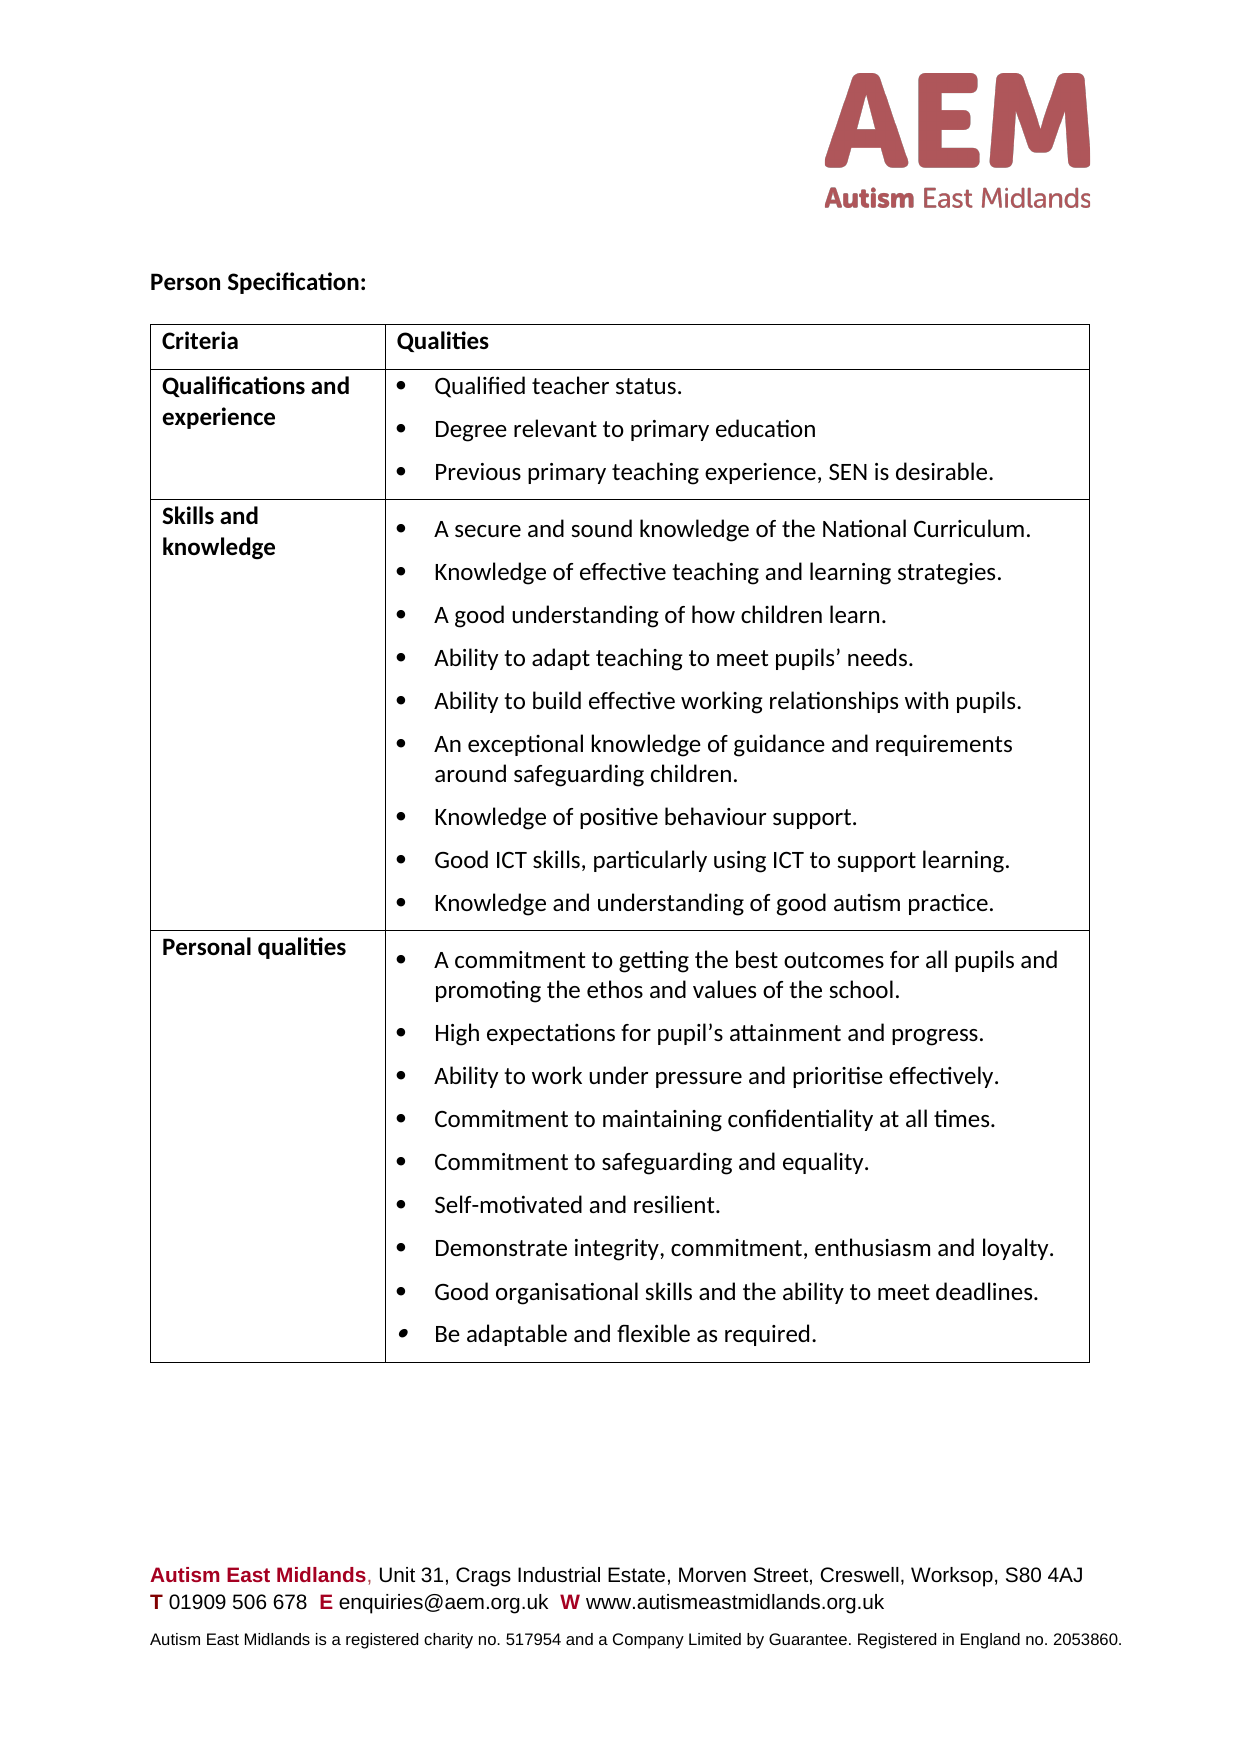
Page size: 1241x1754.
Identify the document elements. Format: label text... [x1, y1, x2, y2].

table_cell A commitment to getting the best outcomes for all pupils and promoting the ethos and values of the school. High expectations for pupil’s attainment and progress. Ability to work under pressure and prioritise effectively. Commitment to maintaining confidentiality at all times. Commitment to safeguarding and equality. Self-motivated and resilient. Demonstrate integrity, commitment, enthusiasm and loyalty. Good organisational skills and the ability to meet deadlines. Be adaptable and flexible as required. [386, 931, 1089, 1362]
table_cell Skills and knowledge [151, 500, 385, 930]
picture [824, 73, 1091, 208]
table_cell Personal qualities [151, 931, 385, 1362]
table_cell Qualified teacher status. Degree relevant to primary education Previous primary teaching experience, SEN is desirable. [386, 370, 1089, 499]
table_cell A secure and sound knowledge of the National Curriculum. Knowledge of effective teaching and learning strategies. A good understanding of how children learn. Ability to adapt teaching to meet pupils’ needs. Ability to build effective working relationships with pupils. An exceptional knowledge of guidance and requirements around safeguarding children. Knowledge of positive behaviour support. Good ICT skills, particularly using ICT to support learning. Knowledge and understanding of good autism practice. [386, 500, 1089, 930]
table_header Criteria [151, 325, 385, 369]
table_cell Qualifications and experience [151, 370, 385, 499]
table_header Qualities [386, 325, 1089, 369]
text Person Specification: [150, 266, 1090, 296]
